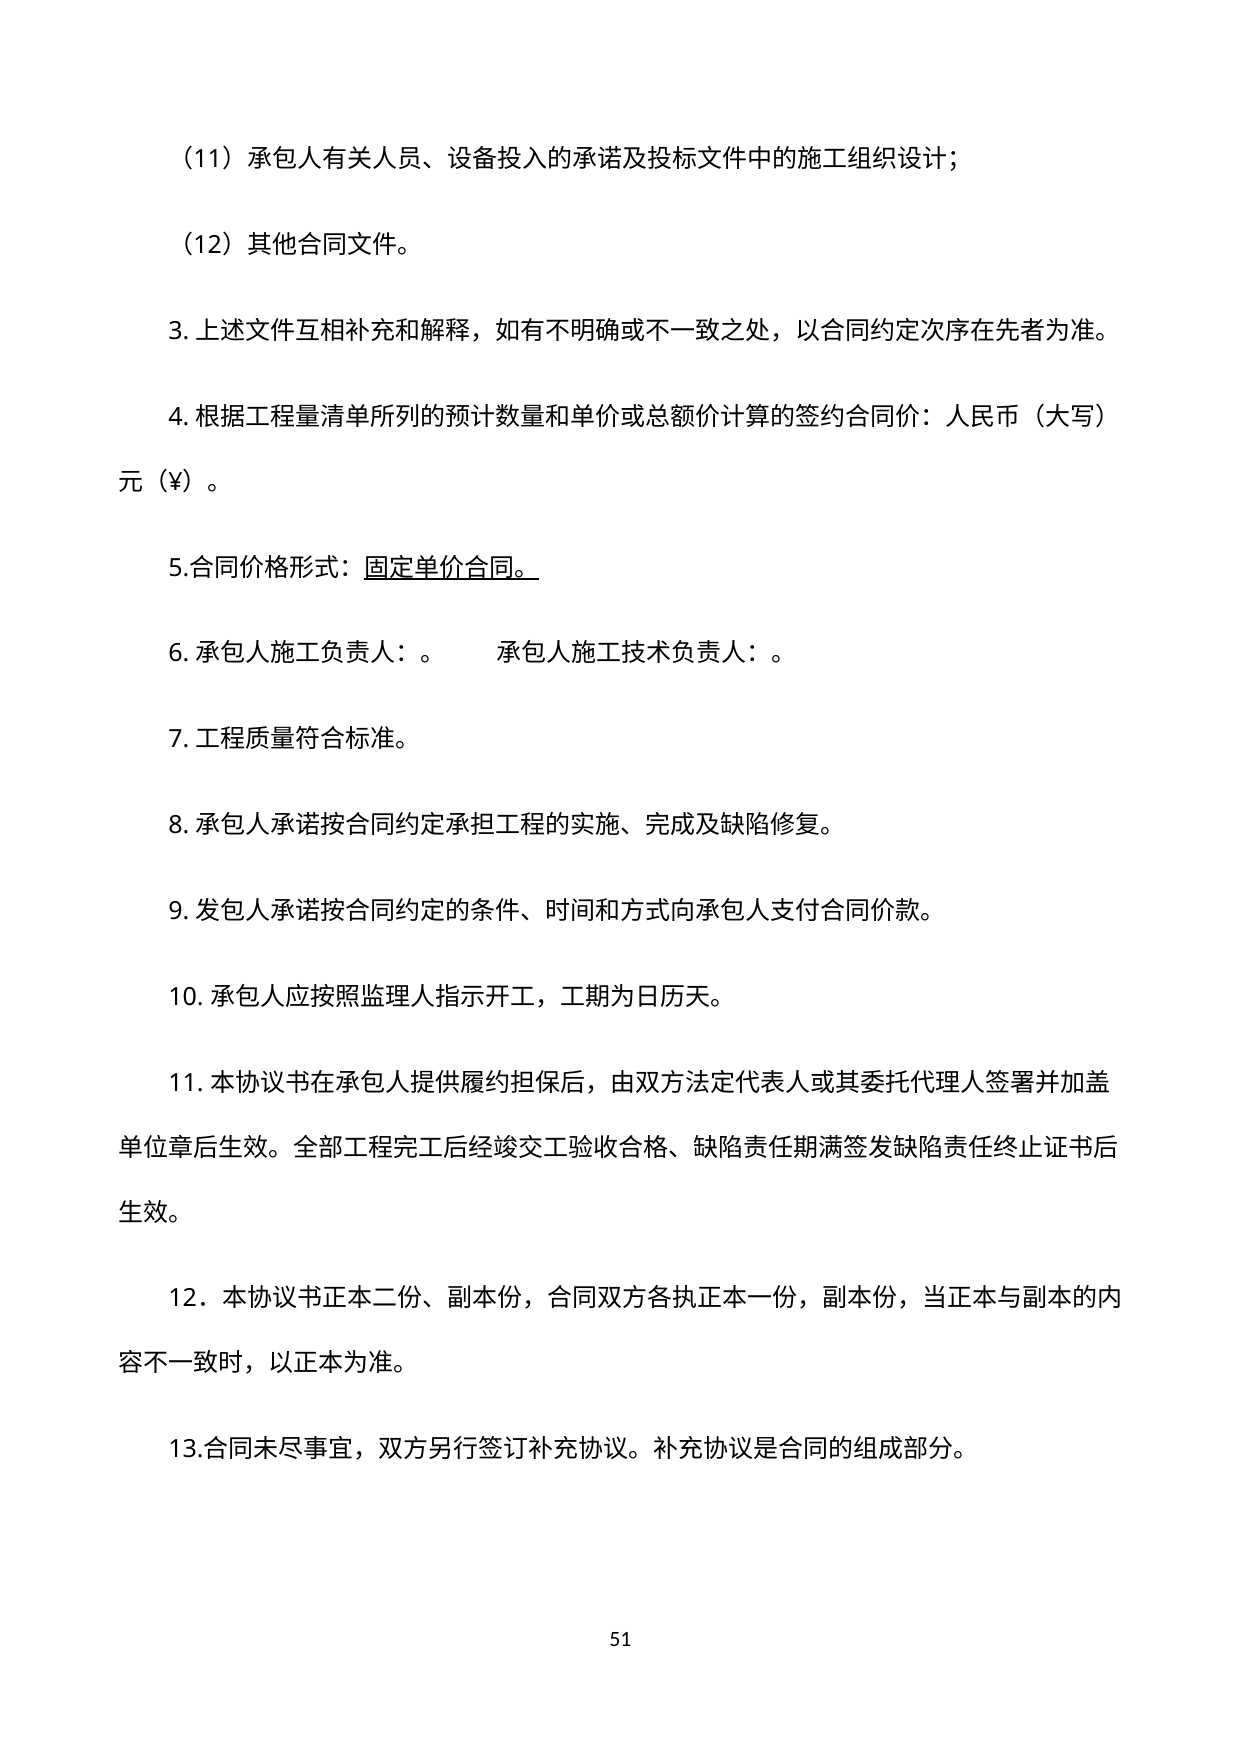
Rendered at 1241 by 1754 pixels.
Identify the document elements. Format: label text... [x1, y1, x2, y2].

text 12．本协议书正本二份、副本份，合同双方各执正本一份，副本份，当正本与副本的内容不一致时，以正本为准。 [118, 1263, 1122, 1393]
text （12）其他合同文件。 [118, 210, 1122, 275]
text 11. 本协议书在承包人提供履约担保后，由双方法定代表人或其委托代理人签署并加盖单位章后生效。全部工程完工后经竣交工验收合格、缺陷责任期满签发缺陷责任终止证书后生效。 [118, 1048, 1122, 1243]
text 10. 承包人应按照监理人指示开工，工期为日历天。 [118, 962, 1122, 1027]
text 3. 上述文件互相补充和解释，如有不明确或不一致之处，以合同约定次序在先者为准。 [118, 296, 1122, 361]
text 8. 承包人承诺按合同约定承担工程的实施、完成及缺陷修复。 [118, 790, 1122, 855]
text 4. 根据工程量清单所列的预计数量和单价或总额价计算的签约合同价：人民币（大写）元（¥）。 [118, 382, 1122, 512]
text 9. 发包人承诺按合同约定的条件、时间和方式向承包人支付合同价款。 [118, 876, 1122, 941]
text 7. 工程质量符合标准。 [118, 704, 1122, 769]
text 5.合同价格形式：固定单价合同。 [118, 533, 1122, 598]
text （11）承包人有关人员、设备投入的承诺及投标文件中的施工组织设计； [118, 124, 1122, 189]
text 6. 承包人施工负责人：。 承包人施工技术负责人：。 [118, 618, 1122, 683]
text 13.合同未尽事宜，双方另行签订补充协议。补充协议是合同的组成部分。 [118, 1414, 1122, 1479]
